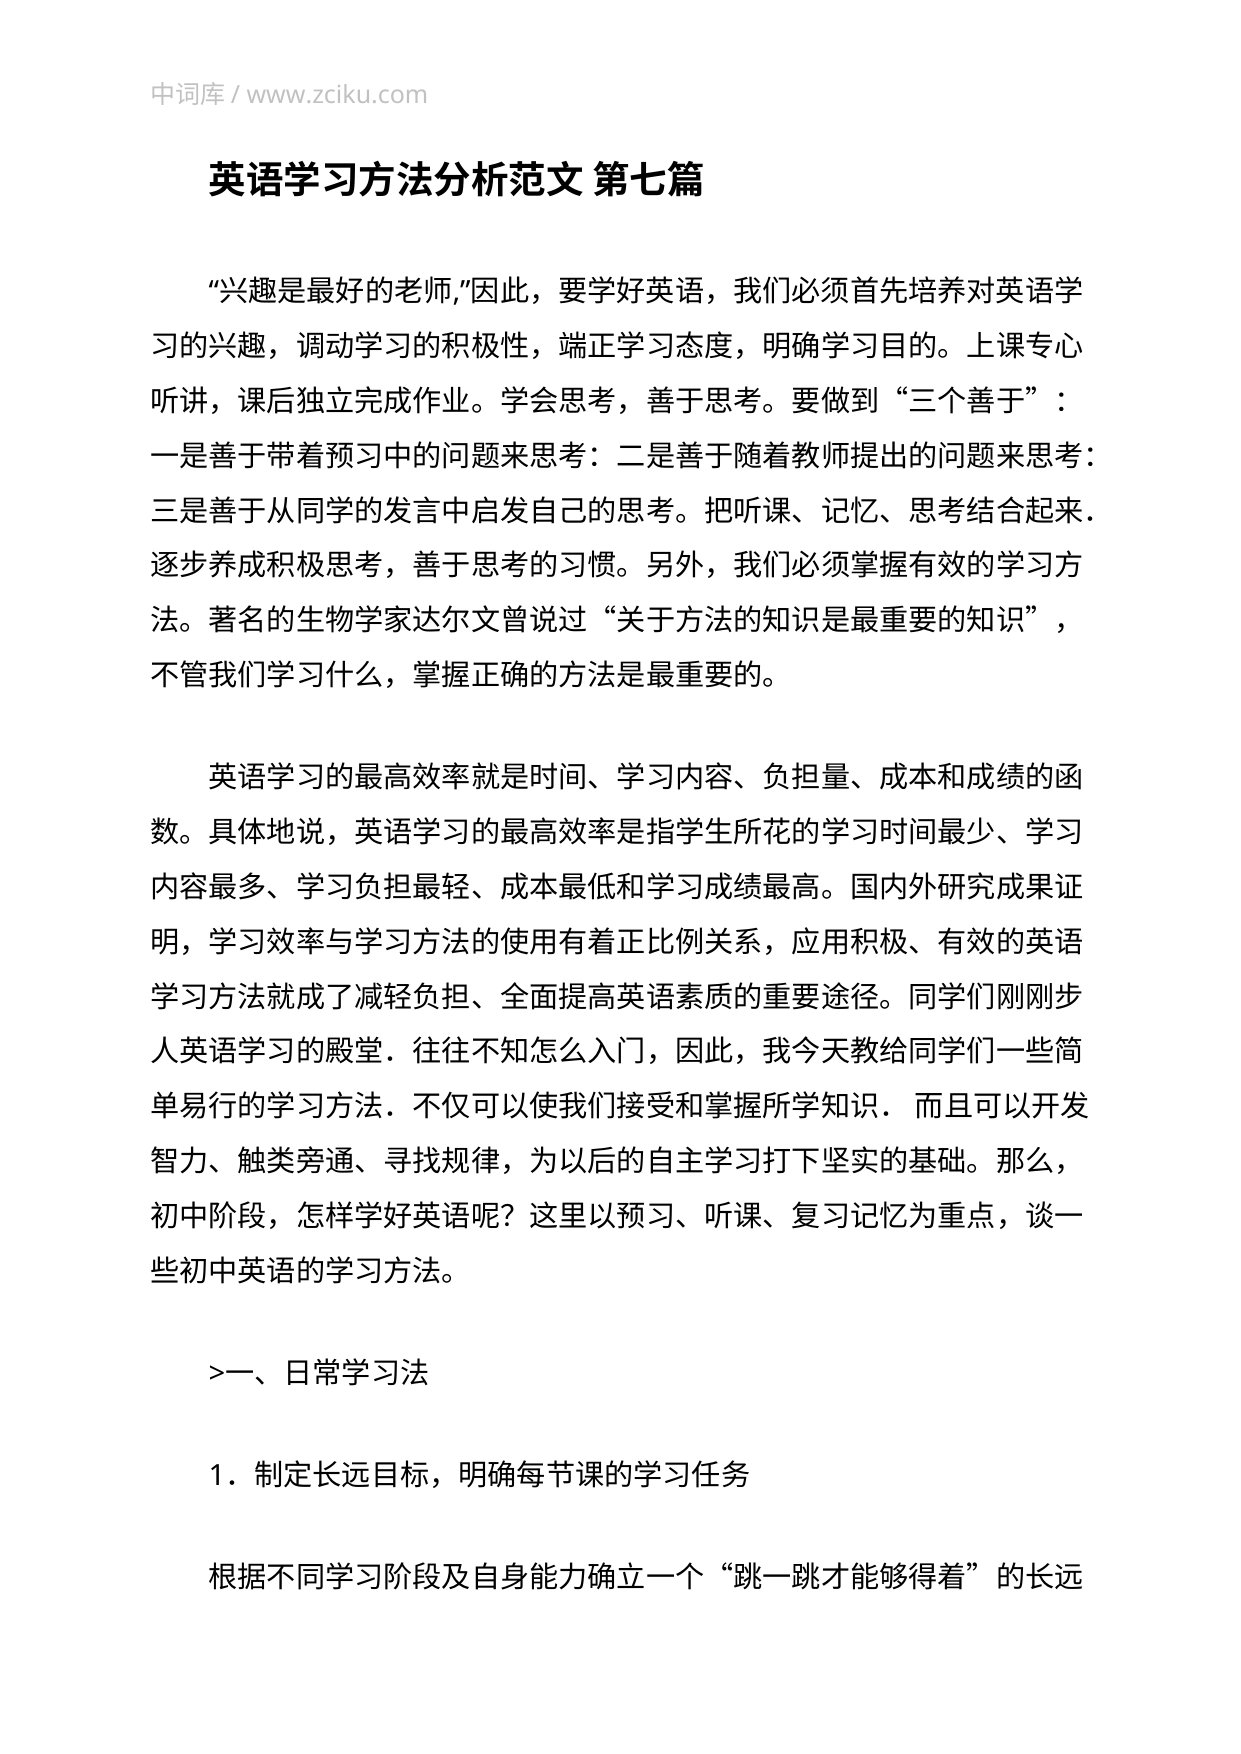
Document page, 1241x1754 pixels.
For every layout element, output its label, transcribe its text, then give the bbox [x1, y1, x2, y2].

text 1．制定长远目标，明确每节课的学习任务 [150, 1451, 1090, 1494]
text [150, 1553, 1090, 1596]
text 英语学习方法分析范文 第七篇 [150, 150, 1090, 204]
text >一、日常学习法 [150, 1349, 1090, 1392]
text “兴趣是最好的老师,”因此，要学好英语，我们必须首先培养对英语学习的兴趣，调动学习的积极性，端正学习态度，明确学习目的。上课专心听讲，课后独立完成作业。学会思考，善于思考。要做到“三个善于”：一是善于带着预习中的问题来思考：二是善于随着教师提出的问题来思考：三是善于从同学的发言中启发自己的思考。把听课、记忆、思考结合起来．逐步养成积极思考，善于思考的习惯。另外，我们必须掌握有效的学习方法。著名的生物学家达尔文曾说过“关于方法的知识是最重要的知识”，不管我们学习什么，掌握正确的方法是最重要的。 [150, 267, 1090, 694]
text 英语学习的最高效率就是时间、学习内容、负担量、成本和成绩的函数。具体地说，英语学习的最高效率是指学生所花的学习时间最少、学习内容最多、学习负担最轻、成本最低和学习成绩最高。国内外研究成果证明，学习效率与学习方法的使用有着正比例关系，应用积极、有效的英语学习方法就成了减轻负担、全面提高英语素质的重要途径。同学们刚刚步人英语学习的殿堂．往往不知怎么入门，因此，我今天教给同学们一些简单易行的学习方法．不仅可以使我们接受和掌握所学知识． 而且可以开发智力、触类旁通、寻找规律，为以后的自主学习打下坚实的基础。那么，初中阶段，怎样学好英语呢？这里以预习、听课、复习记忆为重点，谈一些初中英语的学习方法。 [150, 753, 1090, 1290]
